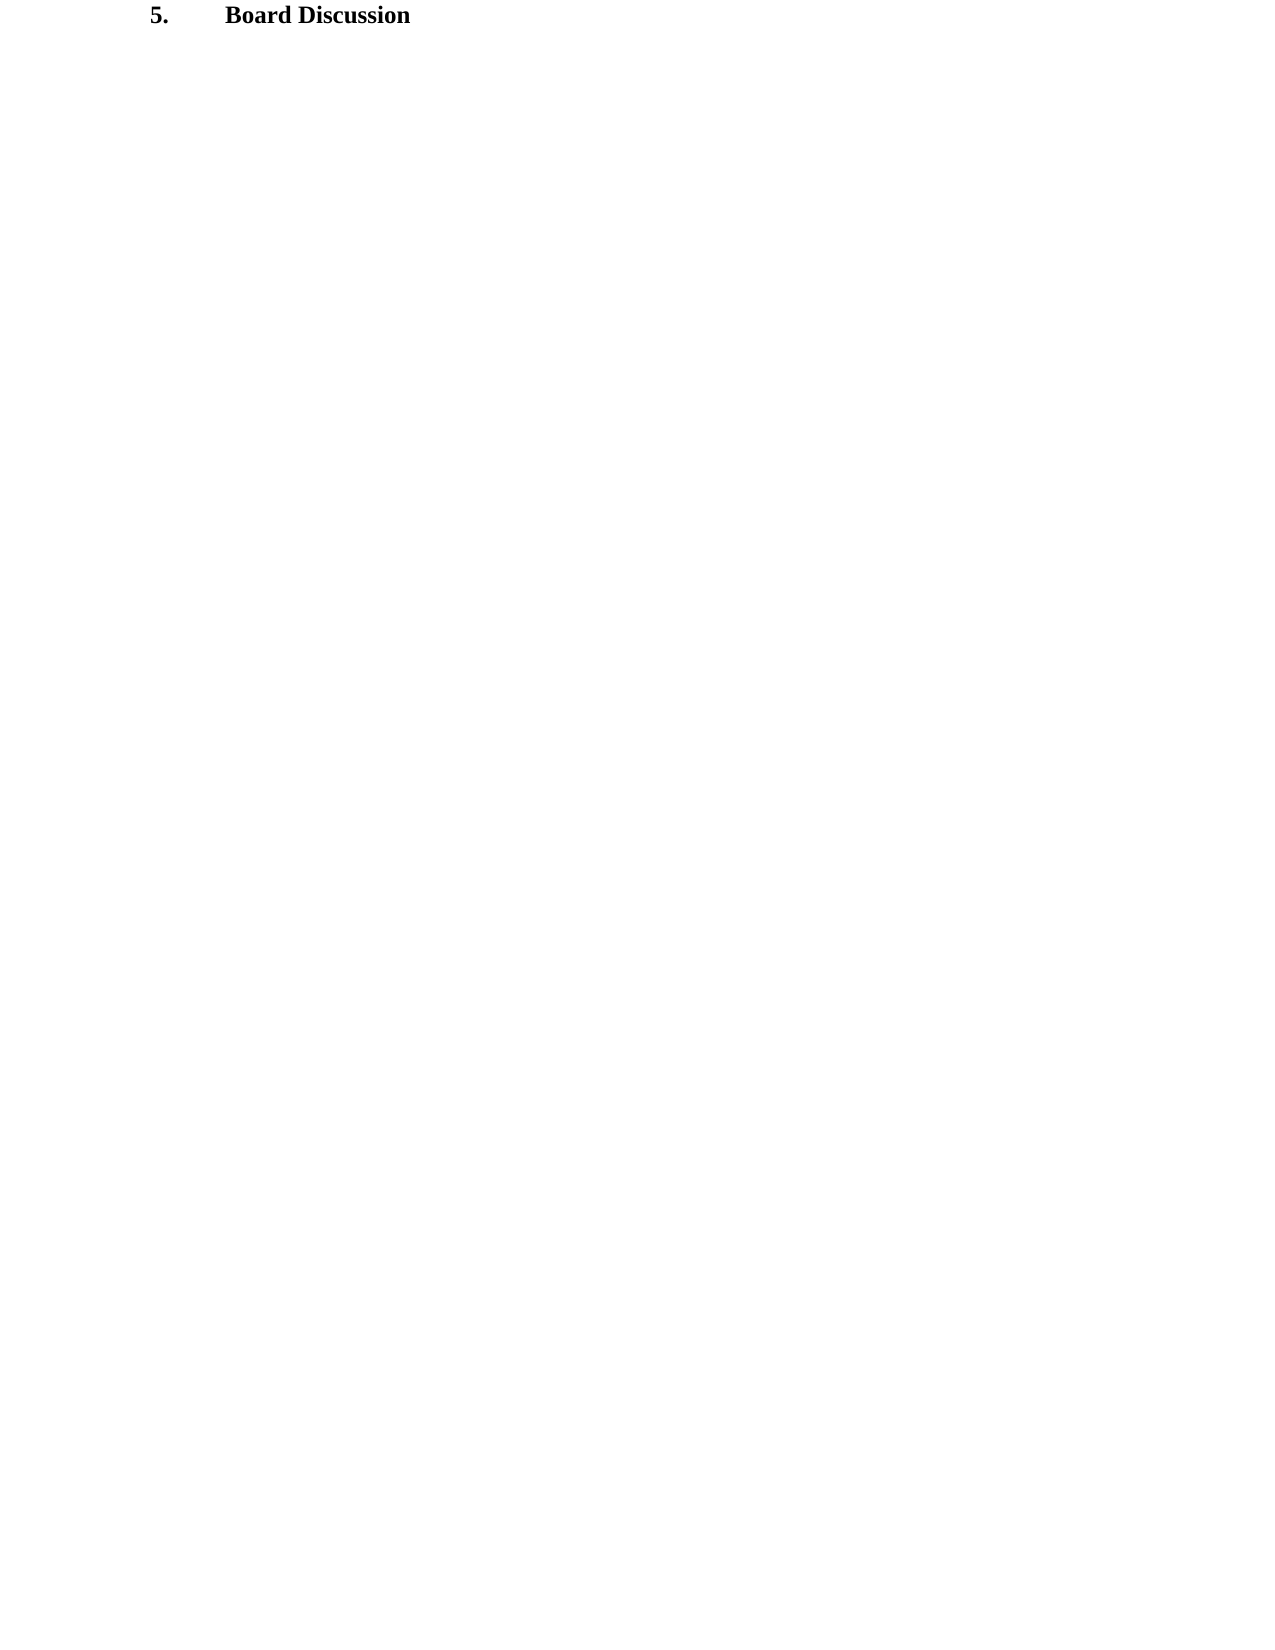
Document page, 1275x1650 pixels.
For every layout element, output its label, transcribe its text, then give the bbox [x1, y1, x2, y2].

text 5. Board Discussion [150, 0, 1200, 29]
